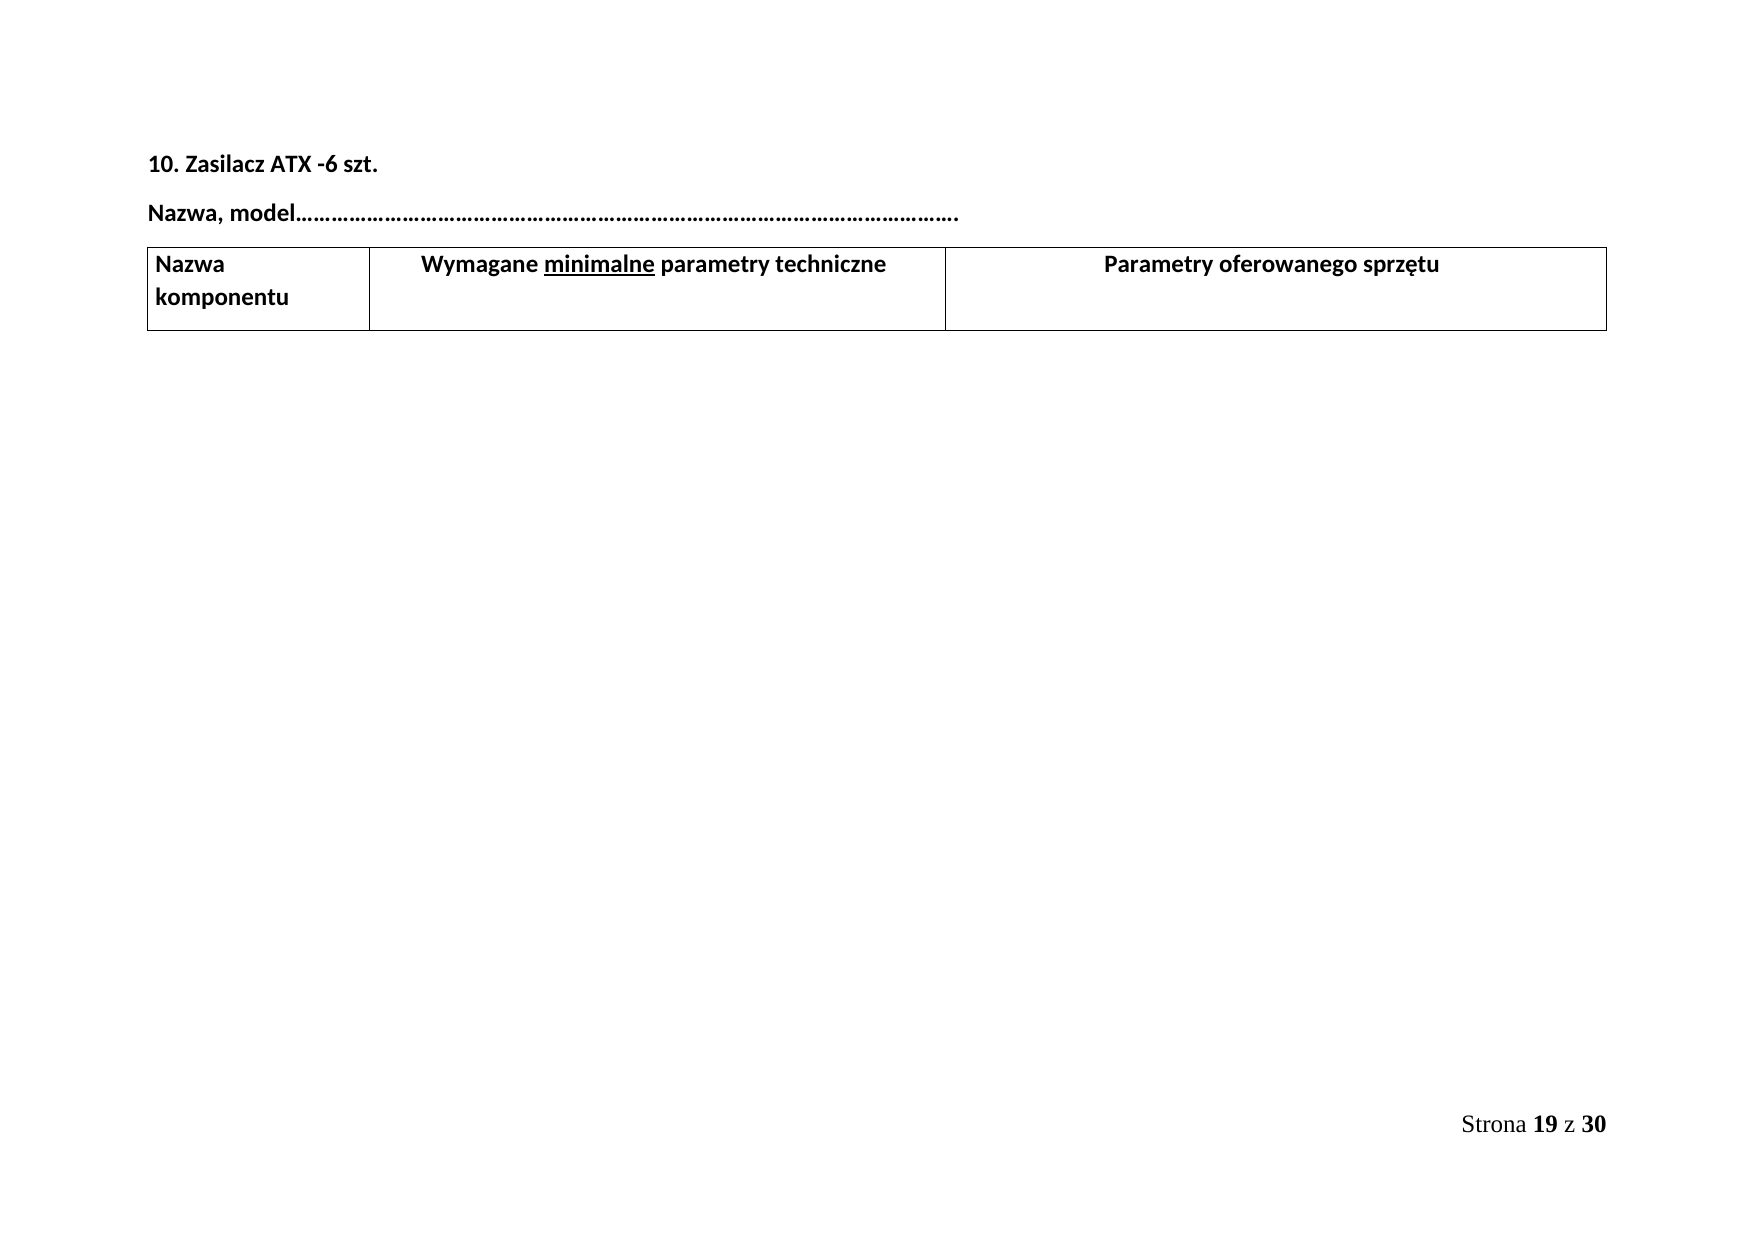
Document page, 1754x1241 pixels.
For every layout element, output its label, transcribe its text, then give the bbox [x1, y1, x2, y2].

text Nazwa, model…………………………………………………………………………………………………. [148, 197, 1606, 228]
table_header Parametry oferowanego sprzętu [946, 248, 1606, 330]
table_header Wymagane minimalne parametry techniczne [370, 248, 945, 330]
table_header Nazwa komponentu [148, 248, 369, 330]
text 10. Zasilacz ATX -6 szt. [148, 148, 1606, 178]
